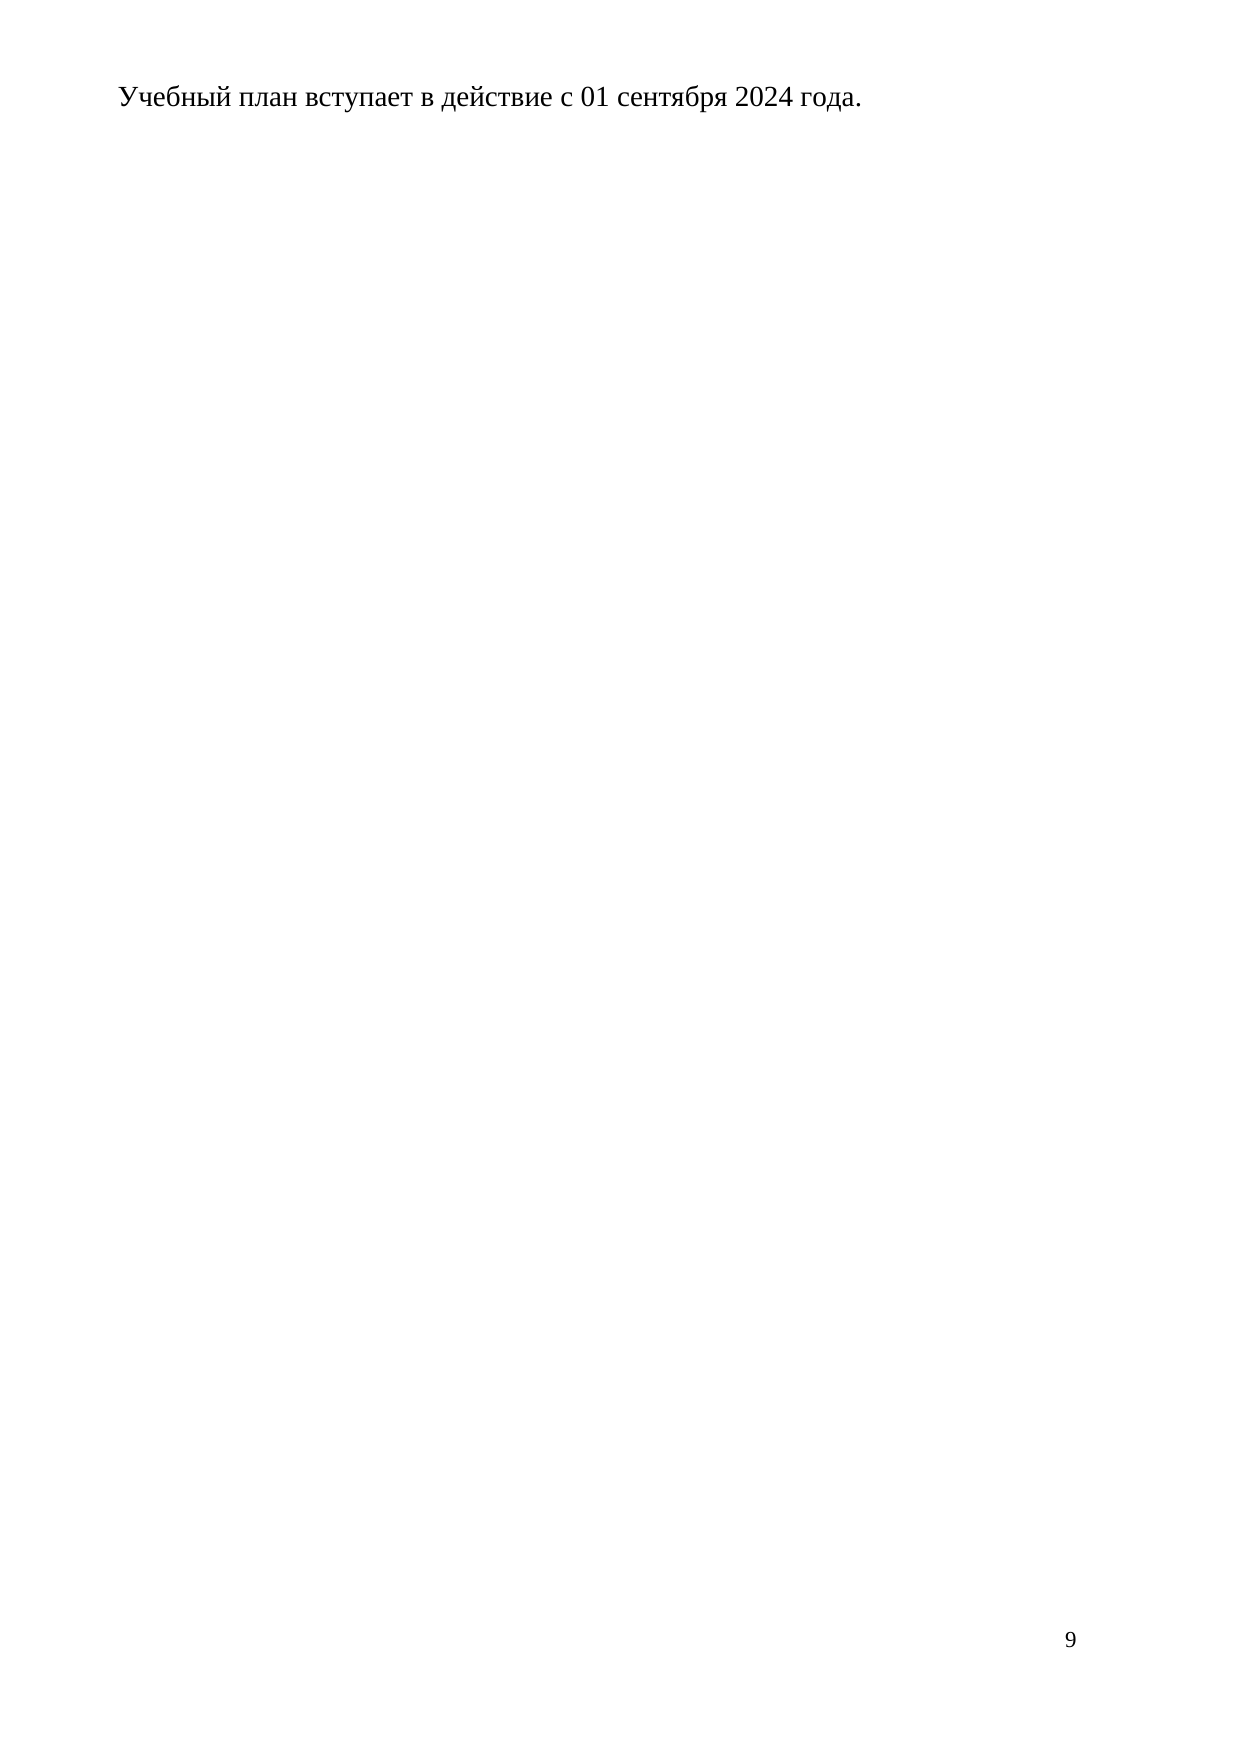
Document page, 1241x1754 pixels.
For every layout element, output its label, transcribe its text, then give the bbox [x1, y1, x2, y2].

text Учебный план вступает в действие с 01 сентября 2024 года. [58, 79, 1219, 113]
